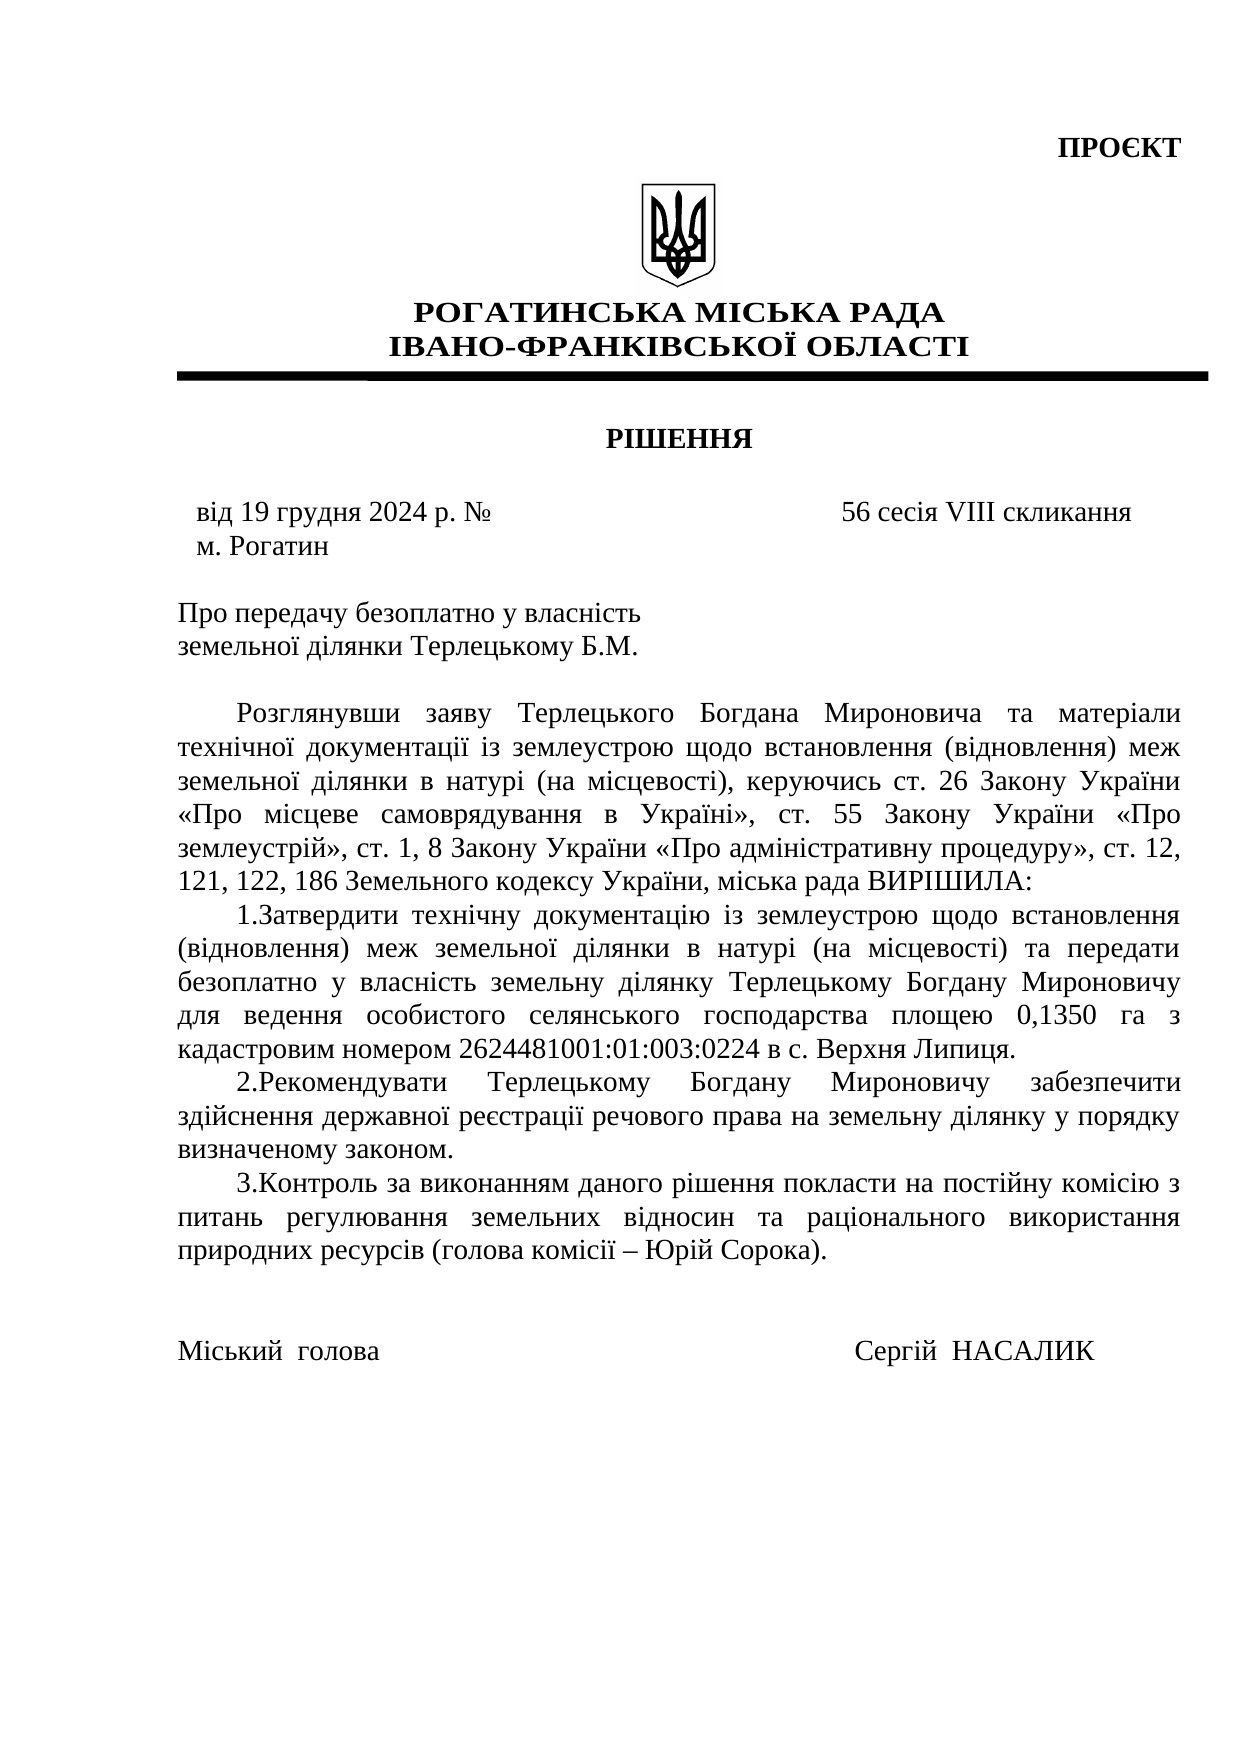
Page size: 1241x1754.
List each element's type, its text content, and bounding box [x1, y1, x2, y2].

text м. Рогатин [196, 528, 1237, 561]
text ІВАНО-ФРАНКІВСЬКОЇ ОБЛАСТІ [177, 329, 1181, 362]
text від 19 грудня 2024 р. № 56 сесія VIII скликання [196, 494, 1237, 528]
text 2.Рекомендувати Терлецькому Богдану Мироновичу забезпечити здійснення державної реєстрації речового права на земельну ділянку у порядку визначеному законом. [177, 1064, 1181, 1165]
text земельної ділянки Терлецькому Б.М. [177, 628, 1181, 662]
text Розглянувши заяву Терлецького Богдана Мироновича та матеріали технічної документації із землеустрою щодо встановлення (відновлення) меж земельної ділянки в натурі (на місцевості), керуючись ст. 26 Закону України «Про місцеве самоврядування в Україні», ст. 55 Закону України «Про землеустрій», ст. 1, 8 Закону України «Про адміністративну процедуру», ст. 12, 121, 122, 186 Земельного кодексу України, міська рада ВИРІШИЛА: [177, 696, 1181, 897]
text Міський голова Сергій НАСАЛИК [177, 1333, 1181, 1366]
text РОГАТИНСЬКА МІСЬКА РАДА [177, 295, 1181, 329]
text 1.Затвердити технічну документацію із землеустрою щодо встановлення (відновлення) меж земельної ділянки в натурі (на місцевості) та передати безоплатно у власність земельну ділянку Терлецькому Богдану Мироновичу для ведення особистого селянського господарства площею 0,1350 га з кадастровим номером 2624481001:01:003:0224 в с. Верхня Липиця. [177, 897, 1181, 1064]
text ПРОЄКТ [177, 131, 1181, 164]
text РІШЕННЯ [177, 421, 1181, 454]
text 3.Контроль за виконанням даного рішення покласти на постійну комісію з питань регулювання земельних відносин та раціонального використання природних ресурсів (голова комісії – Юрій Сорока). [177, 1165, 1181, 1266]
text Про передачу безоплатно у власність [177, 595, 1237, 628]
